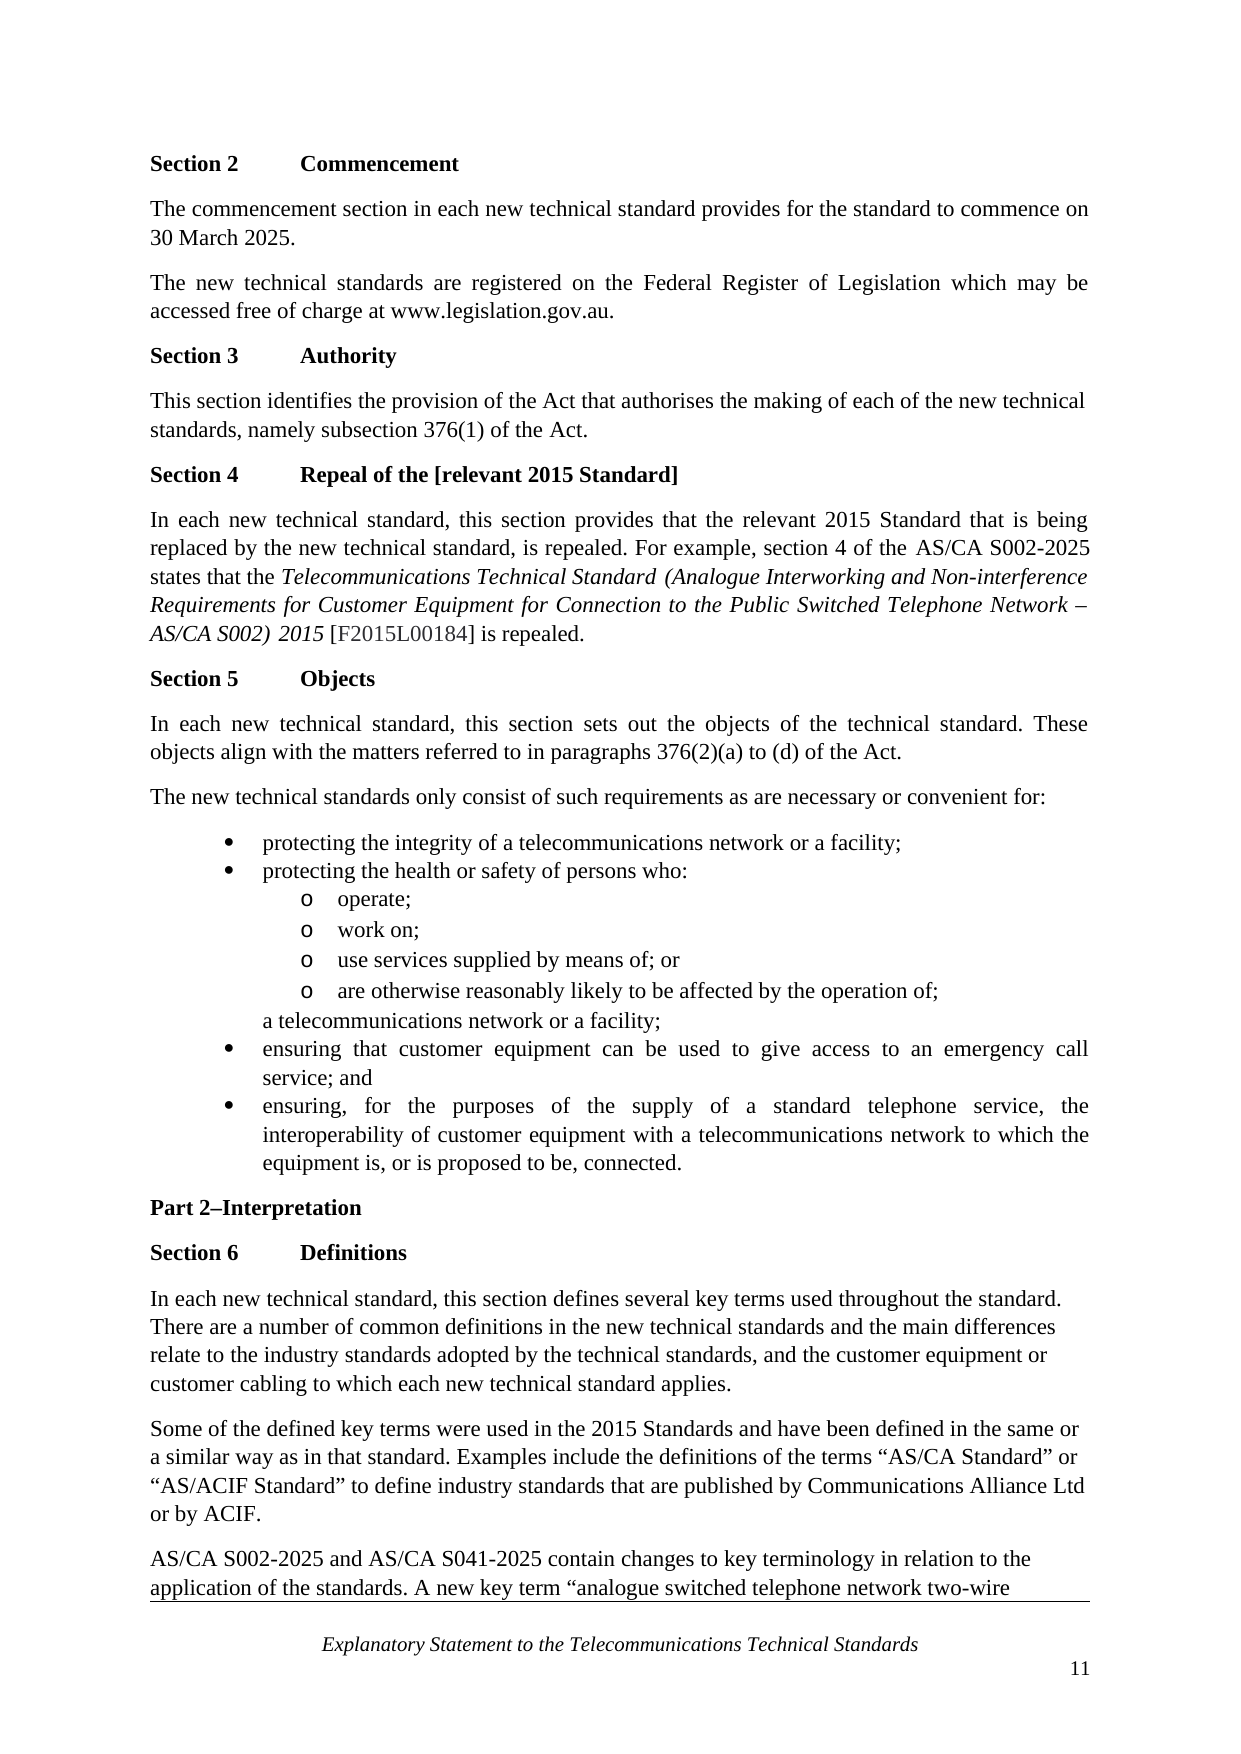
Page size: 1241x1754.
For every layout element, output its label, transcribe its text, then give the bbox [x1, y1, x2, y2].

text In each new technical standard, this section provides that the relevant 2015 Standard that is being replaced by the new technical standard, is repealed. For example, section 4 of the AS/CA S002-2025 states that the Telecommunications Technical Standard (Analogue Interworking and Non-interference Requirements for Customer Equipment for Connection to the Public Switched Telephone Network – AS/CA S002) 2015 [F2015L00184] is repealed. [150, 506, 1090, 646]
text The new technical standards only consist of such requirements as are necessary or convenient for: [150, 783, 1090, 810]
list operate; [300, 885, 1090, 914]
text Part 2–Interpretation [150, 1194, 1090, 1221]
text Section 4 Repeal of the [relevant 2015 Standard] [150, 461, 1090, 487]
list use services supplied by means of; or [300, 946, 1090, 974]
list ensuring that customer equipment can be used to give access to an emergency call service; and [225, 1036, 1090, 1090]
text Section 5 Objects [150, 665, 1090, 691]
text The commencement section in each new technical standard provides for the standard to commence on 30 March 2025. [150, 195, 1090, 250]
text In each new technical standard, this section sets out the objects of the technical standard. These objects align with the matters referred to in paragraphs 376(2)(a) to (d) of the Act. [150, 710, 1090, 765]
list are otherwise reasonably likely to be affected by the operation of; [300, 977, 1090, 1005]
text The new technical standards are registered on the Federal Register of Legislation which may be accessed free of charge at www.legislation.gov.au. [150, 269, 1090, 323]
list work on; [300, 916, 1090, 944]
list protecting the health or safety of persons who: [225, 857, 1090, 883]
text In each new technical standard, this section defines several key terms used throughout the standard. There are a number of common definitions in the new technical standards and the main differences relate to the industry standards adopted by the technical standards, and the customer equipment or customer cabling to which each new technical standard applies. [150, 1284, 1090, 1396]
text Section 6 Definitions [150, 1239, 1090, 1266]
text Section 2 Commencement [150, 150, 1090, 176]
text a telecommunications network or a facility; [187, 1007, 1090, 1033]
text Some of the defined key terms were used in the 2015 Standards and have been defined in the same or a similar way as in that standard. Examples include the definitions of the terms “AS/CA Standard” or “AS/ACIF Standard” to define industry standards that are published by Communications Alliance Ltd or by ACIF. [150, 1415, 1090, 1527]
text This section identifies the provision of the Act that authorises the making of each of the new technical standards, namely subsection 376(1) of the Act. [150, 387, 1090, 442]
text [150, 1545, 1090, 1600]
list protecting the integrity of a telecommunications network or a facility; [225, 828, 1090, 855]
text Section 3 Authority [150, 342, 1090, 368]
list ensuring, for the purposes of the supply of a standard telephone service, the interoperability of customer equipment with a telecommunications network to which the equipment is, or is proposed to be, connected. [225, 1092, 1090, 1176]
